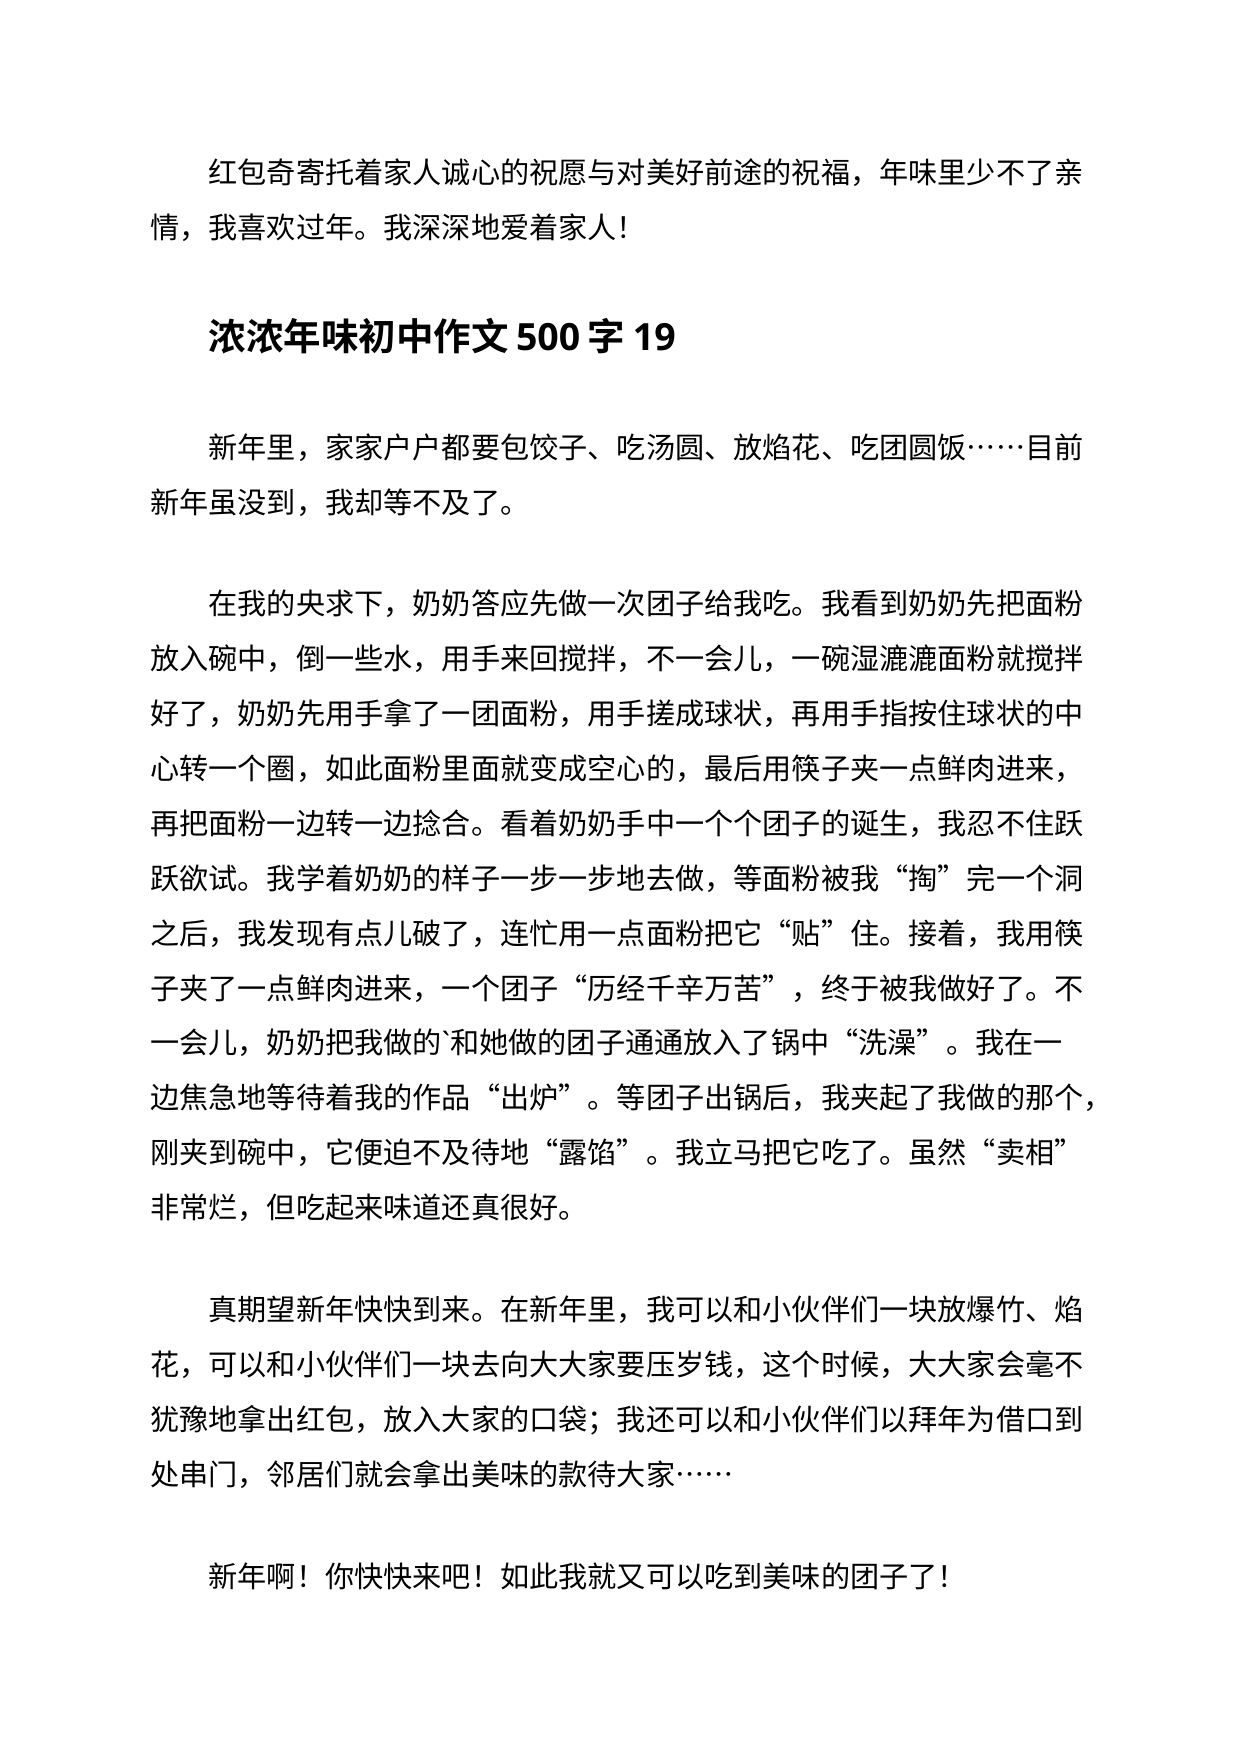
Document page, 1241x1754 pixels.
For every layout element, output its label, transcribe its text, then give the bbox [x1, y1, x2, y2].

text 新年啊！你快快来吧！如此我就又可以吃到美味的团子了！ [150, 1553, 1090, 1595]
text 浓浓年味初中作文500字19 [150, 307, 1090, 361]
text 真期望新年快快到来。在新年里，我可以和小伙伴们一块放爆竹、焰花，可以和小伙伴们一块去向大大家要压岁钱，这个时候，大大家会毫不犹豫地拿出红包，放入大家的口袋；我还可以和小伙伴们以拜年为借口到处串门，邻居们就会拿出美味的款待大家…… [150, 1287, 1090, 1494]
text 红包奇寄托着家人诚心的祝愿与对美好前途的祝福，年味里少不了亲情，我喜欢过年。我深深地爱着家人！ [150, 150, 1090, 247]
text 新年里，家家户户都要包饺子、吃汤圆、放焰花、吃团圆饭……目前新年虽没到，我却等不及了。 [150, 424, 1090, 521]
text 在我的央求下，奶奶答应先做一次团子给我吃。我看到奶奶先把面粉放入碗中，倒一些水，用手来回搅拌，不一会儿，一碗湿漉漉面粉就搅拌好了，奶奶先用手拿了一团面粉，用手搓成球状，再用手指按住球状的中心转一个圈，如此面粉里面就变成空心的，最后用筷子夹一点鲜肉进来，再把面粉一边转一边捻合。看着奶奶手中一个个团子的诞生，我忍不住跃跃欲试。我学着奶奶的样子一步一步地去做，等面粉被我“掏”完一个洞之后，我发现有点儿破了，连忙用一点面粉把它“贴”住。接着，我用筷子夹了一点鲜肉进来，一个团子“历经千辛万苦”，终于被我做好了。不一会儿，奶奶把我做的`和她做的团子通通放入了锅中“洗澡”。我在一边焦急地等待着我的作品“出炉”。等团子出锅后，我夹起了我做的那个，刚夹到碗中，它便迫不及待地“露馅”。我立马把它吃了。虽然“卖相”非常烂，但吃起来味道还真很好。 [150, 581, 1090, 1227]
